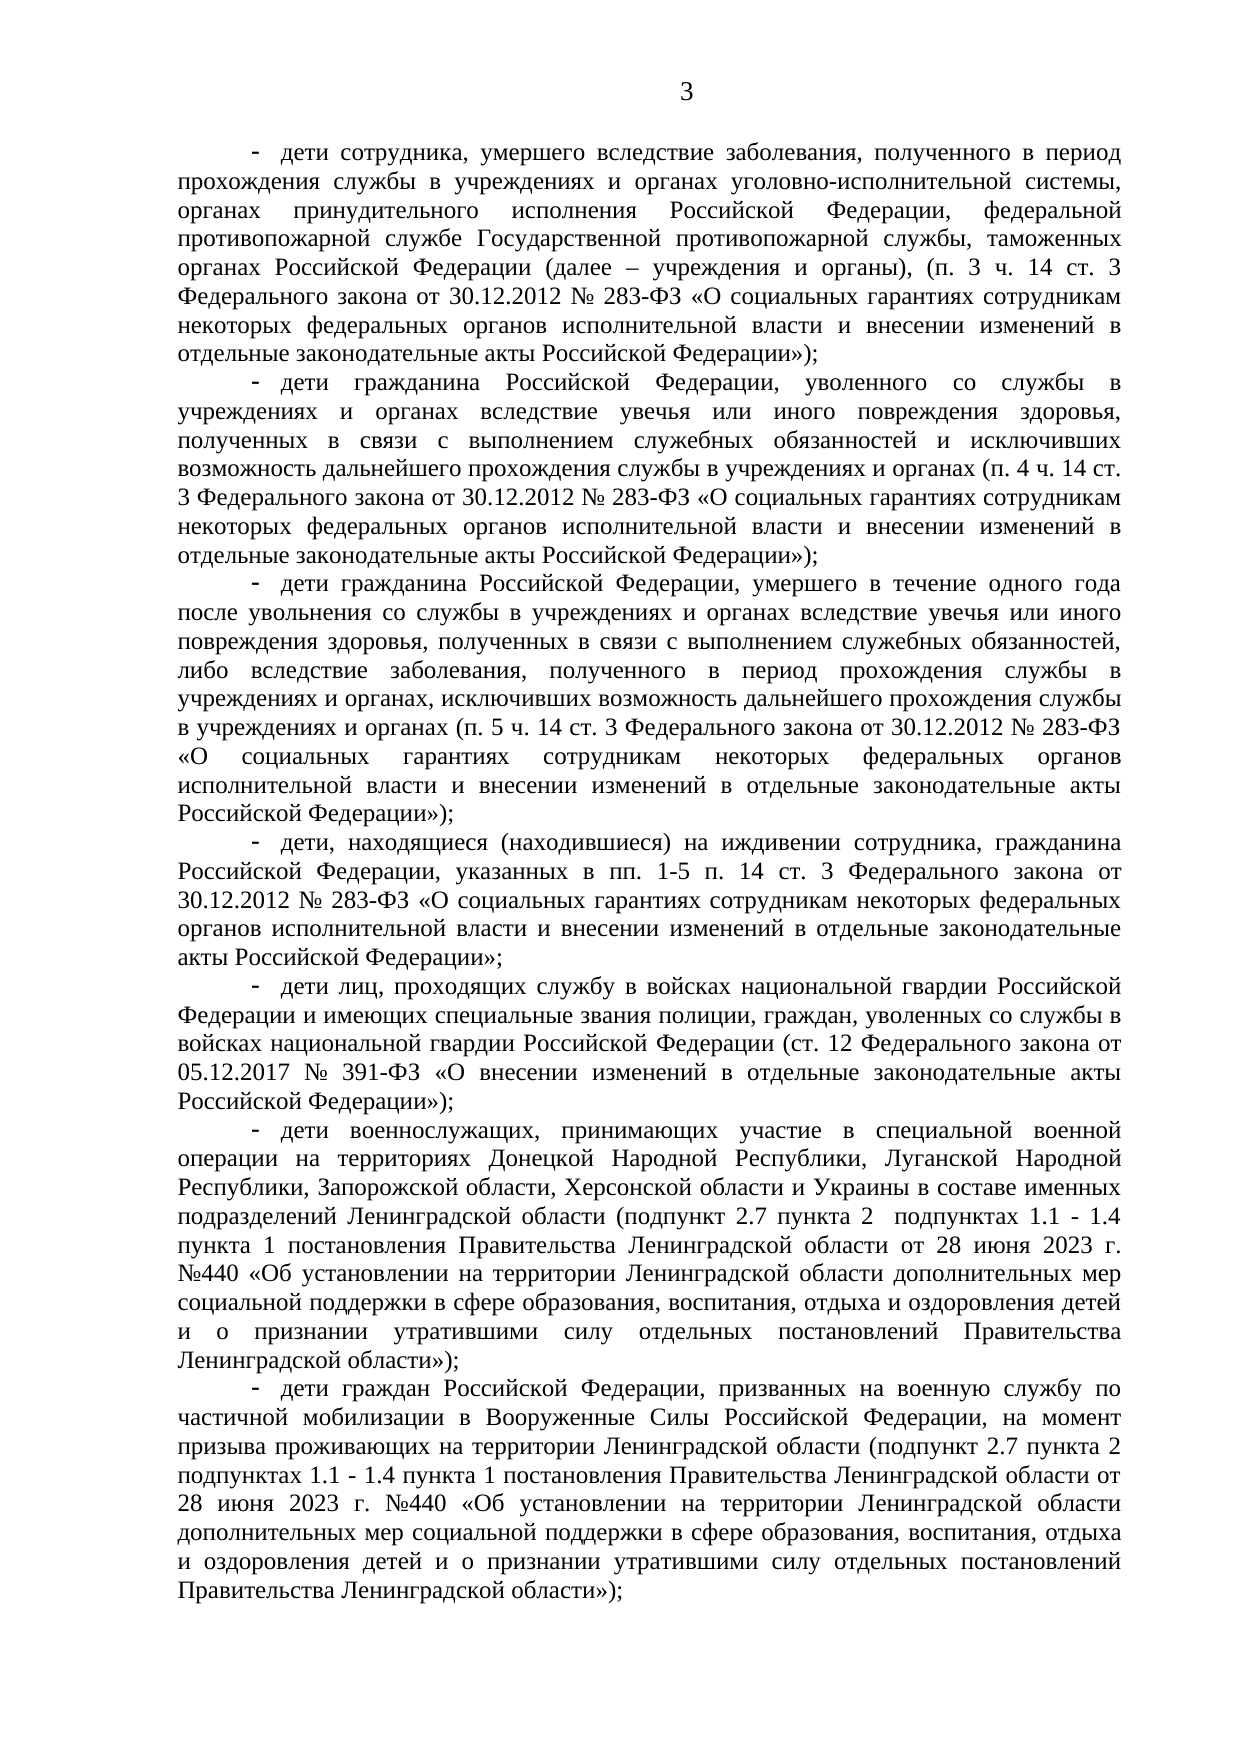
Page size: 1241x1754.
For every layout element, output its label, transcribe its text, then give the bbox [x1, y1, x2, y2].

list дети гражданина Российской Федерации, умершего в течение одного года после увольнения со службы в учреждениях и органах вследствие увечья или иного повреждения здоровья, полученных в связи с выполнением служебных обязанностей, либо вследствие заболевания, полученного в период прохождения службы в учреждениях и органах, исключивших возможность дальнейшего прохождения службы в учреждениях и органах (п. 5 ч. 14 ст. 3 Федерального закона от 30.12.2012 № 283-ФЗ «О социальных гарантиях сотрудникам некоторых федеральных органов исполнительной власти и внесении изменений в отдельные законодательные акты Российской Федерации»); [177, 568, 1122, 827]
list дети лиц, проходящих службу в войсках национальной гвардии Российской Федерации и имеющих специальные звания полиции, граждан, уволенных со службы в войсках национальной гвардии Российской Федерации (ст. 12 Федерального закона от 05.12.2017 № 391-ФЗ «О внесении изменений в отдельные законодательные акты Российской Федерации»); [177, 971, 1122, 1115]
list дети сотрудника, умершего вследствие заболевания, полученного в период прохождения службы в учреждениях и органах уголовно-исполнительной системы, органах принудительного исполнения Российской Федерации, федеральной противопожарной службе Государственной противопожарной службы, таможенных органах Российской Федерации (далее – учреждения и органы), (п. 3 ч. 14 ст. 3 Федерального закона от 30.12.2012 № 283-ФЗ «О социальных гарантиях сотрудникам некоторых федеральных органов исполнительной власти и внесении изменений в отдельные законодательные акты Российской Федерации»); [177, 137, 1122, 367]
list дети гражданина Российской Федерации, уволенного со службы в учреждениях и органах вследствие увечья или иного повреждения здоровья, полученных в связи с выполнением служебных обязанностей и исключивших возможность дальнейшего прохождения службы в учреждениях и органах (п. 4 ч. 14 ст. 3 Федерального закона от 30.12.2012 № 283-ФЗ «О социальных гарантиях сотрудникам некоторых федеральных органов исполнительной власти и внесении изменений в отдельные законодательные акты Российской Федерации»); [177, 367, 1122, 568]
list дети, находящиеся (находившиеся) на иждивении сотрудника, гражданина Российской Федерации, указанных в пп. 1-5 п. 14 ст. 3 Федерального закона от 30.12.2012 № 283-ФЗ «О социальных гарантиях сотрудникам некоторых федеральных органов исполнительной власти и внесении изменений в отдельные законодательные акты Российской Федерации»; [177, 827, 1122, 971]
list дети военнослужащих, принимающих участие в специальной военной операции на территориях Донецкой Народной Республики, Луганской Народной Республики, Запорожской области, Херсонской области и Украины в составе именных подразделений Ленинградской области (подпункт 2.7 пункта 2 подпунктах 1.1 - 1.4 пункта 1 постановления Правительства Ленинградской области от 28 июня 2023 г. №440 «Об установлении на территории Ленинградской области дополнительных мер социальной поддержки в сфере образования, воспитания, отдыха и оздоровления детей и о признании утратившими силу отдельных постановлений Правительства Ленинградской области»); [177, 1115, 1122, 1373]
list дети граждан Российской Федерации, призванных на военную службу по частичной мобилизации в Вооруженные Силы Российской Федерации, на момент призыва проживающих на территории Ленинградской области (подпункт 2.7 пункта 2 подпунктах 1.1 - 1.4 пункта 1 постановления Правительства Ленинградской области от 28 июня 2023 г. №440 «Об установлении на территории Ленинградской области дополнительных мер социальной поддержки в сфере образования, воспитания, отдыха и оздоровления детей и о признании утратившими силу отдельных постановлений Правительства Ленинградской области»); [177, 1373, 1122, 1603]
